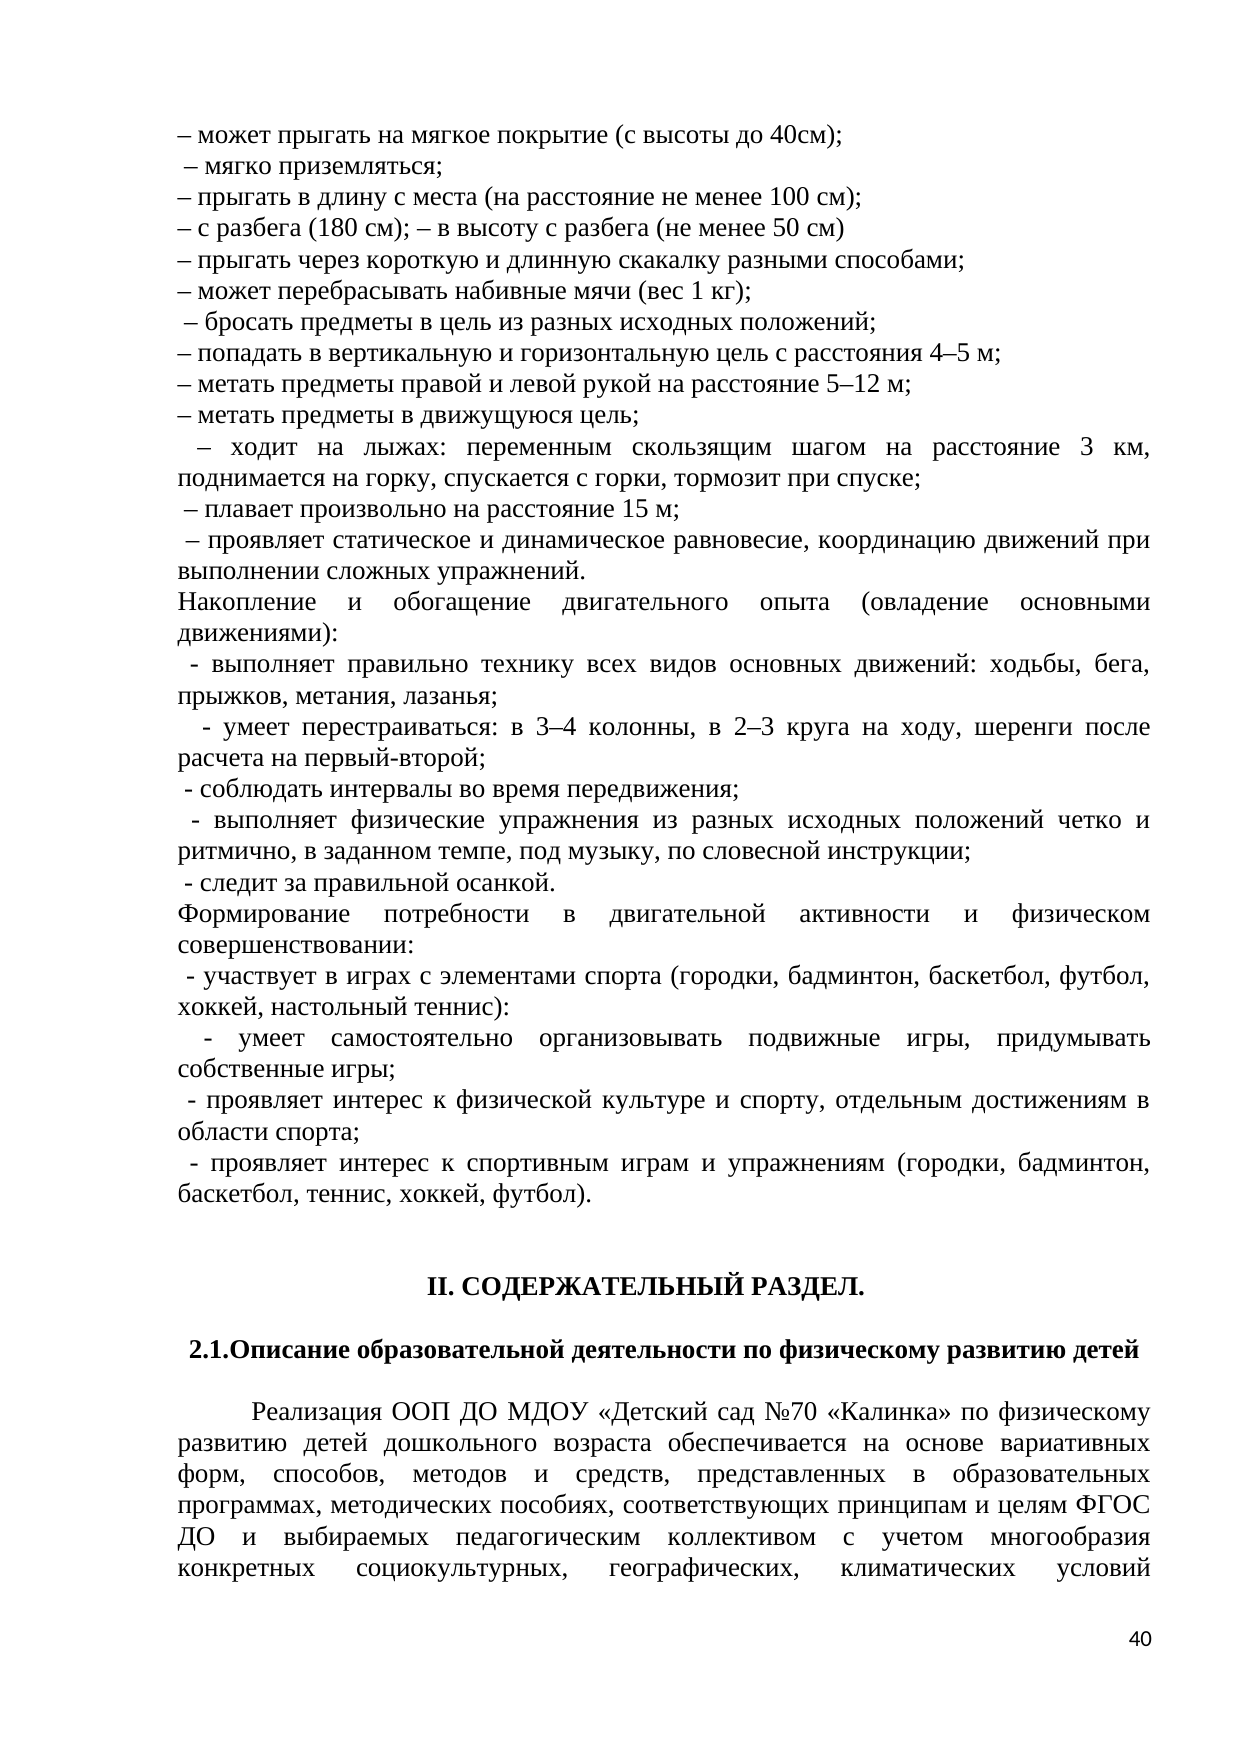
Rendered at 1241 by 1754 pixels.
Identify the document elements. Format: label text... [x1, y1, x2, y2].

text - соблюдать интервалы во время передвижения; [177, 772, 1152, 803]
text – проявляет статическое и динамическое равновесие, координацию движений при выполнении сложных упражнений. [177, 523, 1152, 585]
text Формирование потребности в двигательной активности и физическом совершенствовании: [177, 897, 1152, 959]
text – метать предметы в движущуюся цель; [177, 398, 1152, 429]
text - выполняет правильно технику всех видов основных движений: ходьбы, бега, прыжков, метания, лазанья; [177, 648, 1152, 710]
text – прыгать через короткую и длинную скакалку разными способами; [177, 243, 1152, 274]
text – может прыгать на мягкое покрытие (с высоты до 40см); [177, 118, 1152, 149]
text - проявляет интерес к спортивным играм и упражнениям (городки, бадминтон, баскетбол, теннис, хоккей, футбол). [177, 1146, 1152, 1208]
text - участвует в играх с элементами спорта (городки, бадминтон, баскетбол, футбол, хоккей, настольный теннис): [177, 959, 1152, 1021]
text – с разбега (180 см); – в высоту с разбега (не менее 50 см) [177, 212, 1152, 243]
text – мягко приземляться; [177, 149, 1152, 180]
text Накопление и обогащение двигательного опыта (овладение основными движениями): [177, 585, 1152, 648]
text - выполняет физические упражнения из разных исходных положений четко и ритмично, в заданном темпе, под музыку, по словесной инструкции; [177, 803, 1152, 866]
text II. СОДЕРЖАТЕЛЬНЫЙ РАЗДЕЛ. [177, 1271, 1114, 1302]
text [177, 1395, 1152, 1582]
text - следит за правильной осанкой. [177, 866, 1152, 897]
text - проявляет интерес к физической культуре и спорту, отдельным достижениям в области спорта; [177, 1084, 1152, 1146]
text – прыгать в длину с места (на расстояние не менее 100 см); [177, 180, 1152, 212]
text – плавает произвольно на расстояние 15 м; [177, 492, 1152, 523]
text – ходит на лыжах: переменным скользящим шагом на расстояние 3 км, поднимается на горку, спускается с горки, тормозит при спуске; [177, 429, 1152, 492]
text – попадать в вертикальную и горизонтальную цель с расстояния 4–5 м; [177, 336, 1152, 367]
text – может перебрасывать набивные мячи (вес 1 кг); [177, 274, 1152, 305]
text – метать предметы правой и левой рукой на расстояние 5–12 м; [177, 367, 1152, 398]
text - умеет самостоятельно организовывать подвижные игры, придумывать собственные игры; [177, 1021, 1152, 1084]
text – бросать предметы в цель из разных исходных положений; [177, 305, 1152, 336]
text - умеет перестраиваться: в 3–4 колонны, в 2–3 круга на ходу, шеренги после расчета на первый-второй; [177, 710, 1152, 772]
text 2.1.Описание образовательной деятельности по физическому развитию детей [177, 1333, 1152, 1364]
